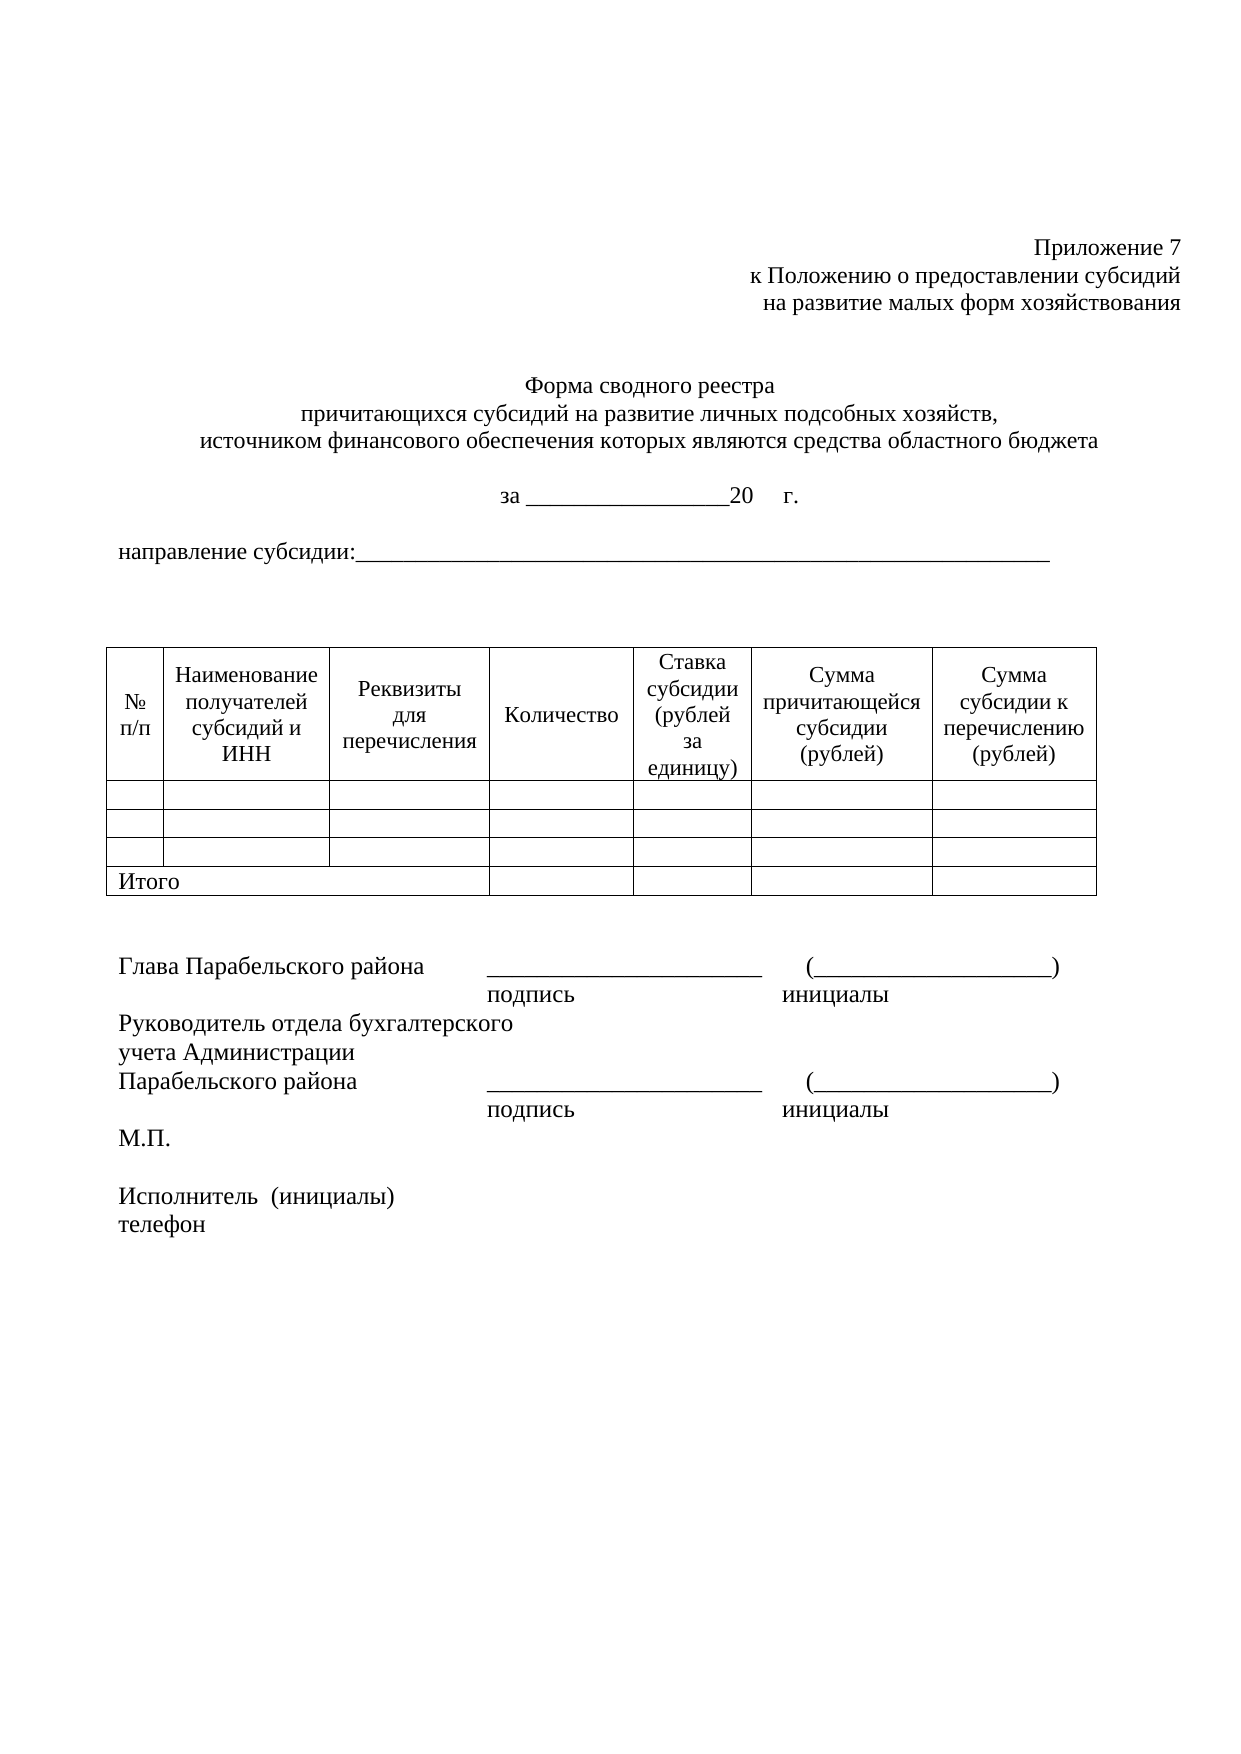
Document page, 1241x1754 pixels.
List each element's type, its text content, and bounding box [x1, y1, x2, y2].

table_cell [107, 781, 163, 809]
text телефон [118, 1209, 1181, 1238]
table_cell [107, 838, 163, 866]
table_cell [490, 867, 633, 894]
table_header Сумма причитающейся субсидии (рублей) [752, 648, 932, 780]
text Форма сводного реестра [118, 371, 1181, 399]
table_cell [634, 867, 751, 894]
table_cell [490, 810, 633, 837]
text на развитие малых форм хозяйствования [118, 288, 1181, 316]
text за _________________20 г. [118, 482, 1181, 509]
table_cell [752, 810, 932, 837]
text к Положению о предоставлении субсидий [118, 261, 1181, 288]
table_header Ставка субсидии (рублей за единицу) [634, 648, 751, 780]
table_header № п/п [107, 648, 163, 780]
table_header Количество [490, 648, 633, 780]
table_cell [752, 838, 932, 866]
table_cell [330, 781, 489, 809]
table_cell [330, 838, 489, 866]
text Исполнитель (инициалы) [118, 1181, 1181, 1209]
table_cell [164, 810, 329, 837]
table_cell [752, 867, 932, 894]
table_cell [933, 810, 1096, 837]
table_cell [634, 781, 751, 809]
text М.П. [118, 1123, 1181, 1152]
table_cell [933, 838, 1096, 866]
text источником финансового обеспечения которых являются средства областного бюджета [118, 426, 1181, 454]
text направление субсидии:__________________________________________________________ [118, 537, 1181, 564]
table_header Наименование получателей субсидий и ИНН [164, 648, 329, 780]
table_cell [933, 867, 1096, 894]
table_cell [164, 781, 329, 809]
table_cell [107, 810, 163, 837]
table_cell Итого [107, 867, 489, 894]
table_cell [634, 838, 751, 866]
text Приложение 7 [118, 233, 1181, 261]
table_cell [330, 810, 489, 837]
text причитающихся субсидий на развитие личных подсобных хозяйств, [118, 399, 1181, 426]
table_header Реквизиты для перечисления [330, 648, 489, 780]
text Парабельского района ______________________ (___________________) подпись инициалы [118, 1066, 1181, 1123]
text Руководитель отдела бухгалтерского [118, 1008, 1181, 1037]
table_cell [490, 838, 633, 866]
table_cell [634, 810, 751, 837]
table_cell [490, 781, 633, 809]
table_cell [164, 838, 329, 866]
table_cell [933, 781, 1096, 809]
text Глава Парабельского района ______________________ (___________________) подпись инициалы [118, 951, 1181, 1008]
table_cell [752, 781, 932, 809]
table_header Сумма субсидии к перечислению (рублей) [933, 648, 1096, 780]
text учета Администрации [118, 1037, 1181, 1066]
